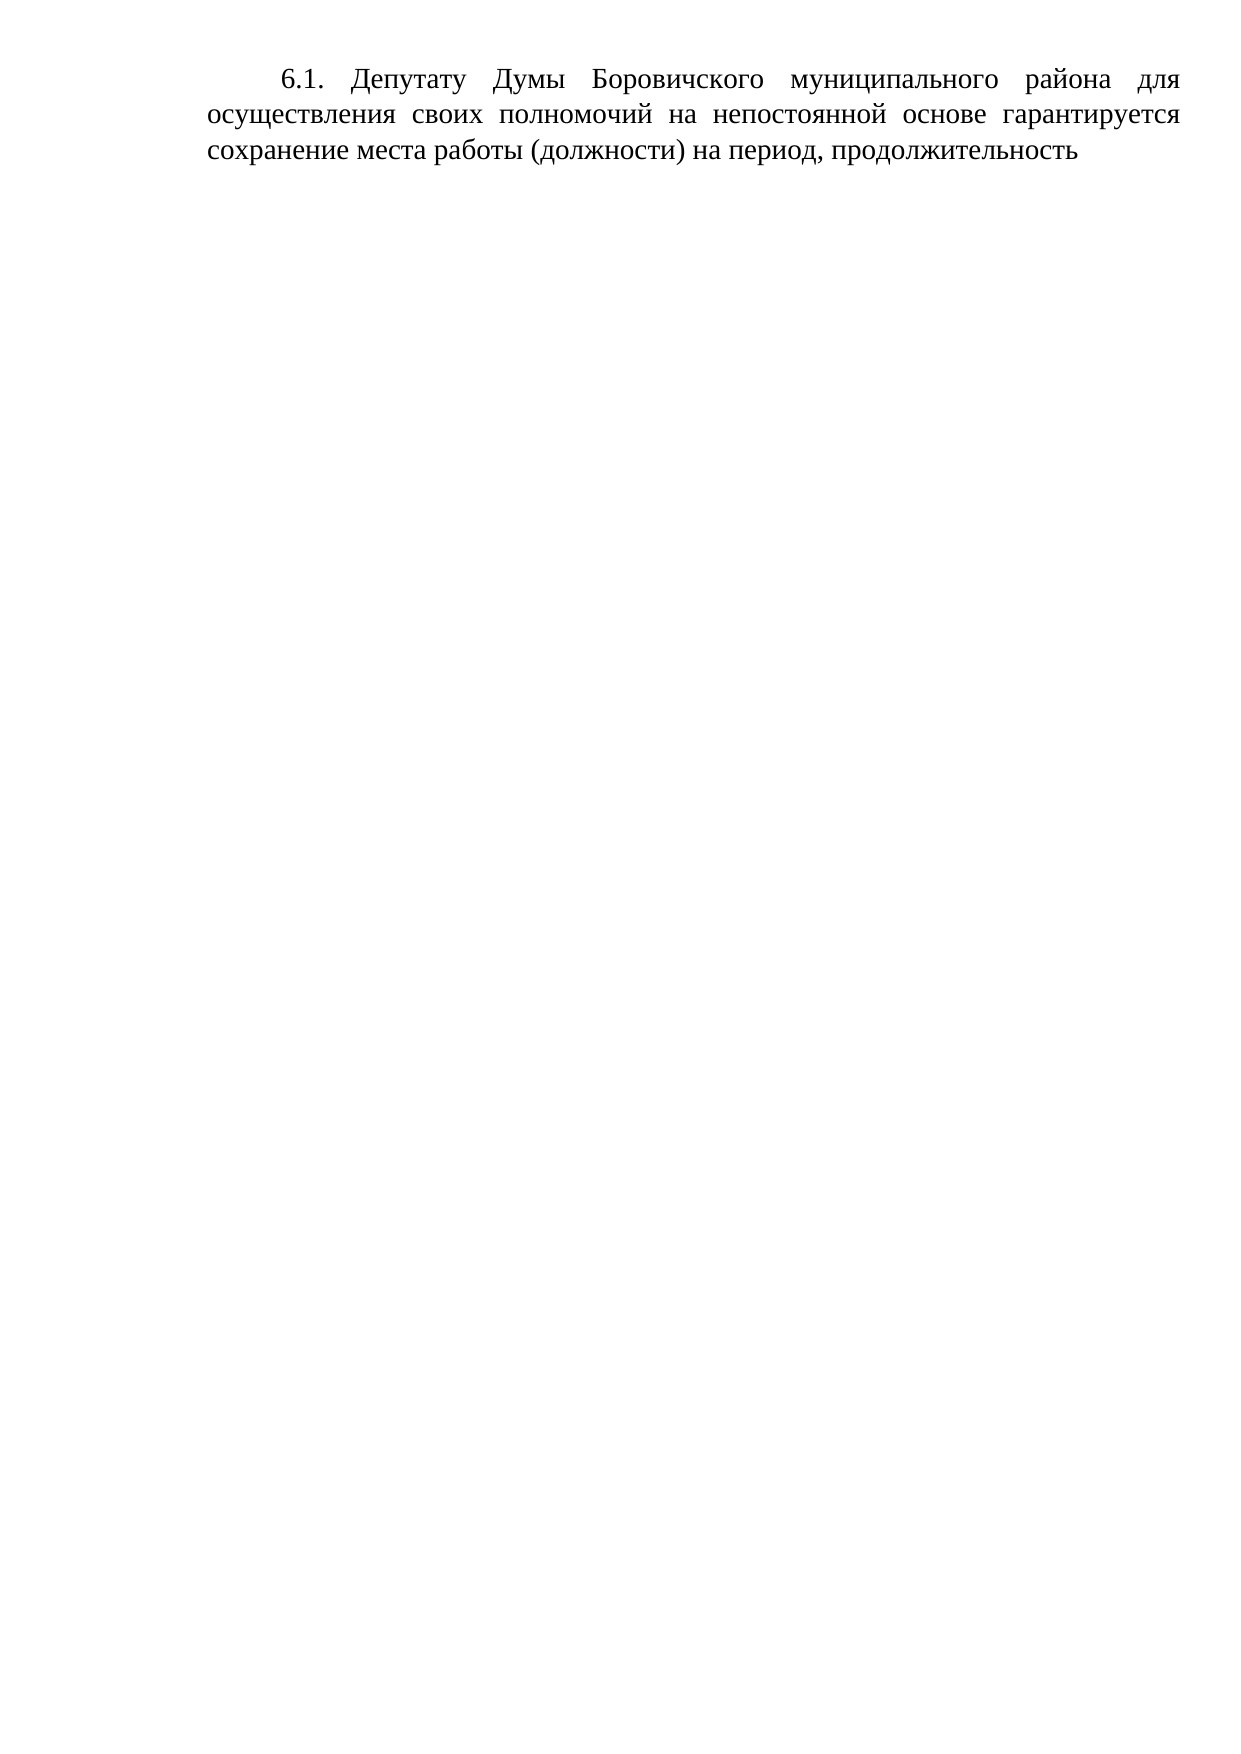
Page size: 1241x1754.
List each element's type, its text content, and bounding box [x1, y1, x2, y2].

text 6.1. Депутату Думы Боровичского муниципального района для осуществления своих полномочий на непостоянной основе гарантируется сохранение места работы (должности) на период, продолжительность [207, 59, 1181, 165]
